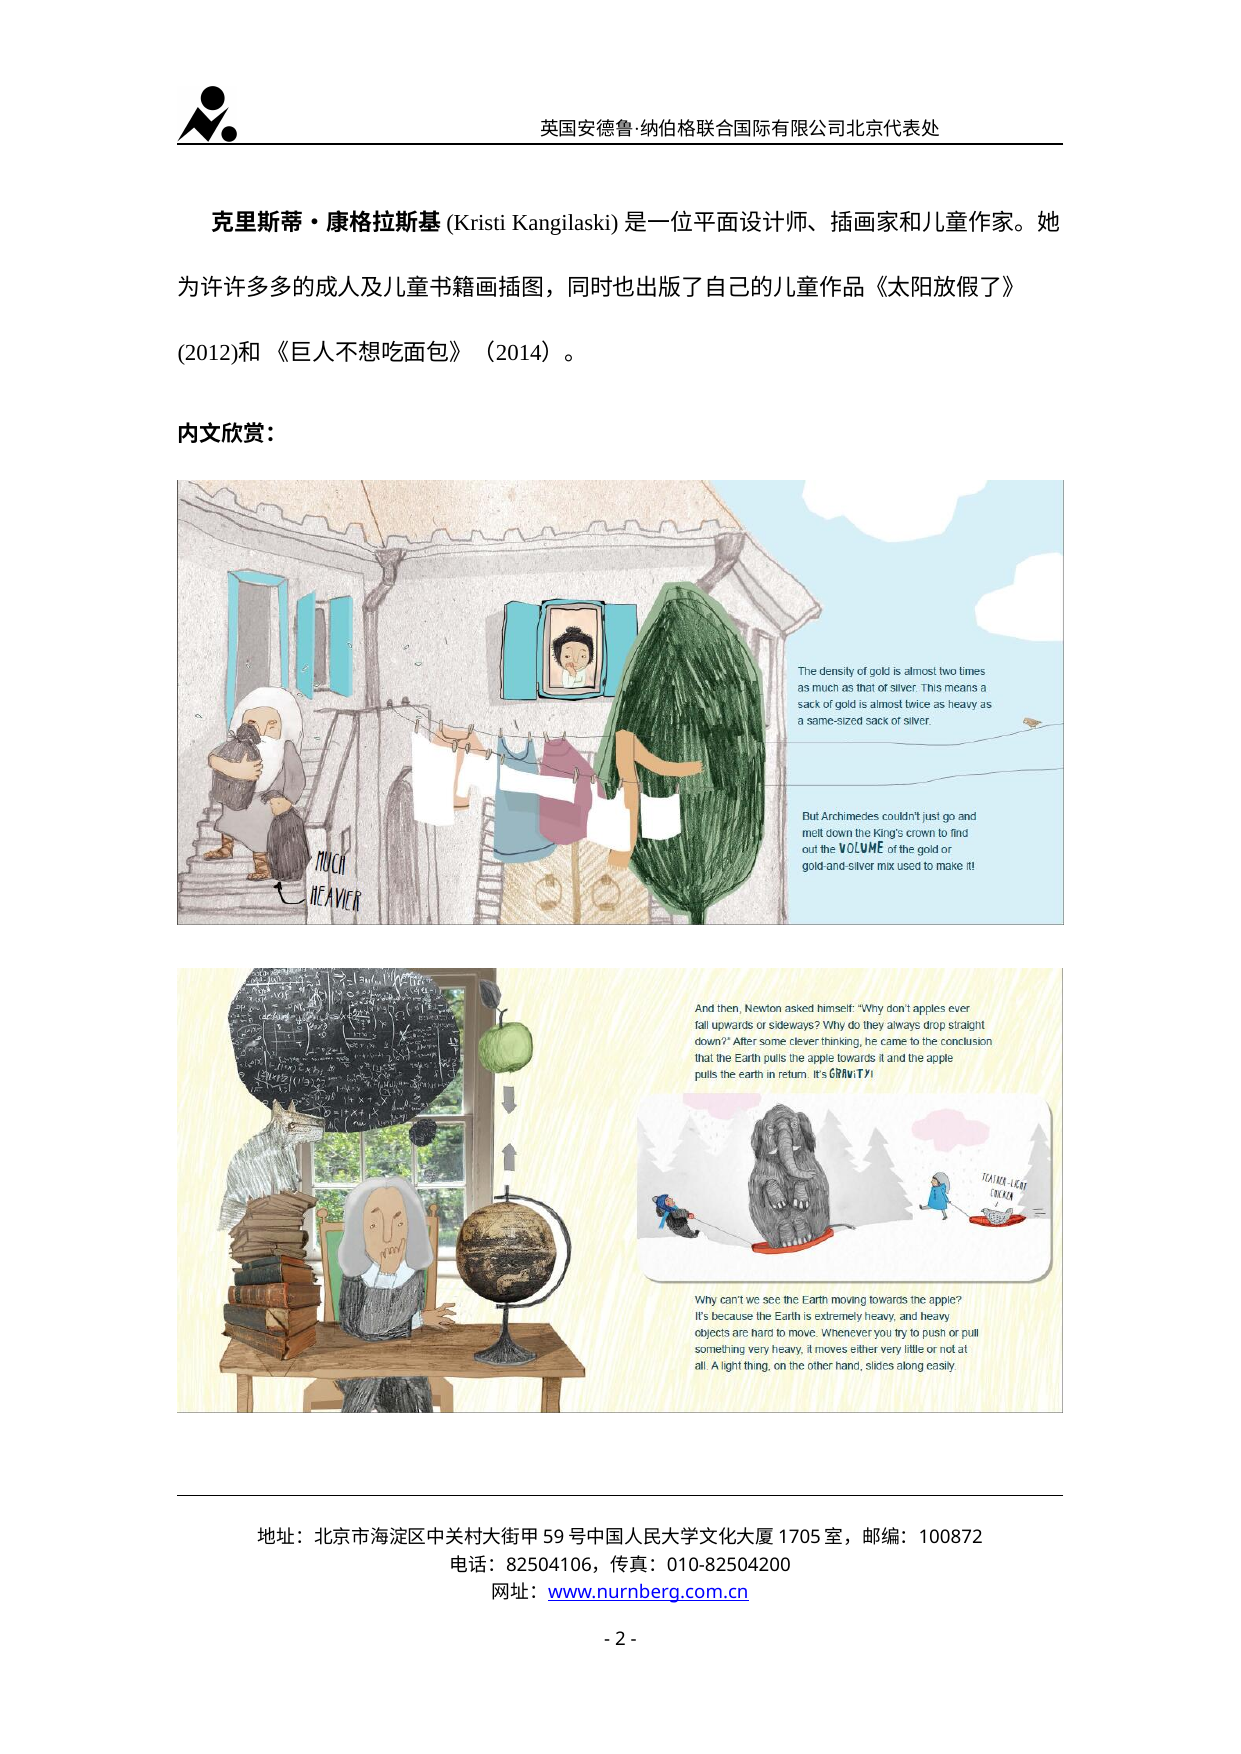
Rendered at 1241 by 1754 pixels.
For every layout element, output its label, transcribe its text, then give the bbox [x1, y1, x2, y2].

picture [177, 86, 237, 142]
picture [177, 480, 1064, 925]
text 克里斯蒂•康格拉斯基 (Kristi Kangilaski) 是一位平面设计师、插画家和儿童作家。她为许许多多的成人及儿童书籍画插图，同时也出版了自己的儿童作品《太阳放假了》(2012)和 《巨人不想吃面包》（2014）。 [177, 188, 1063, 383]
picture [177, 968, 1063, 1413]
text 内文欣赏： [177, 416, 1063, 448]
